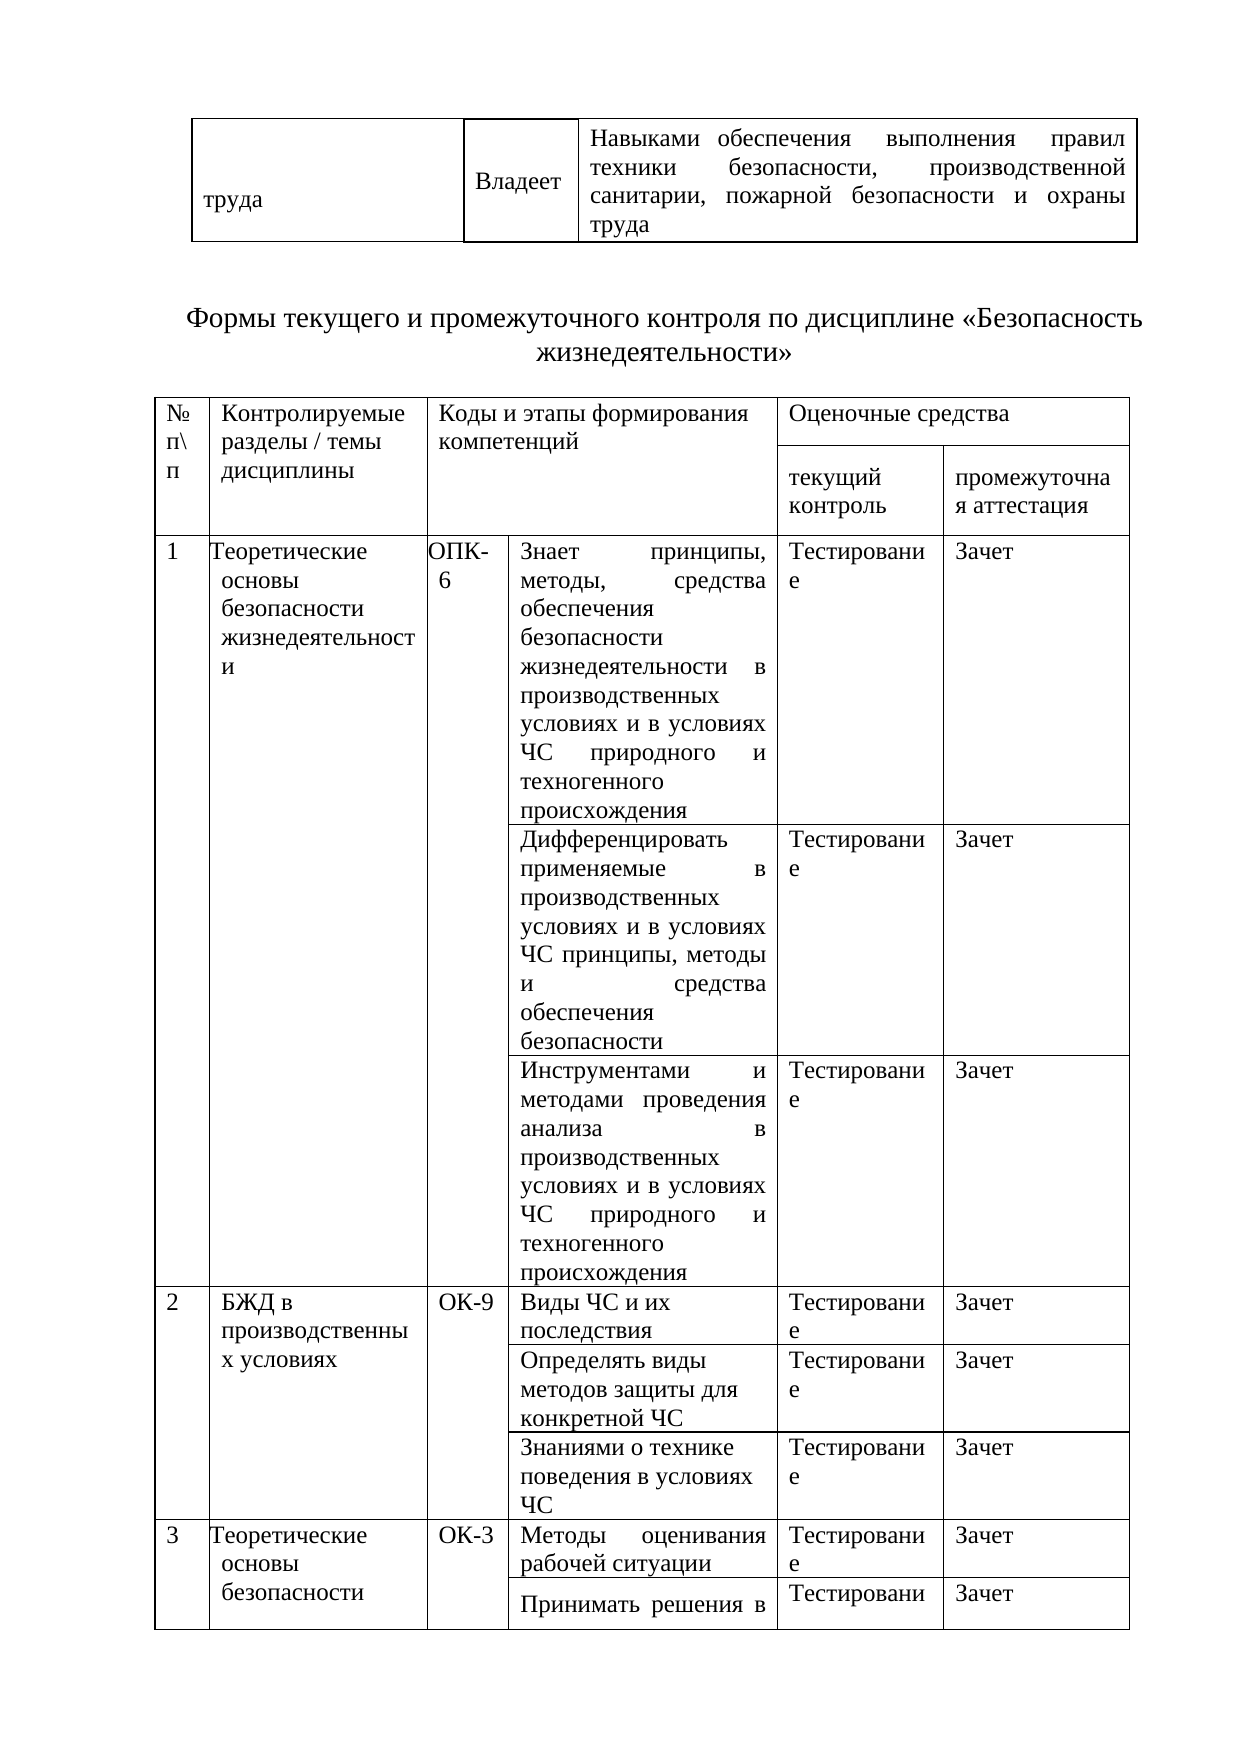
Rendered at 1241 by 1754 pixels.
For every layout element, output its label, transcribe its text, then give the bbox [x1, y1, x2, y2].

table_cell Зачет [944, 825, 1129, 1054]
table_cell текущий контроль [778, 446, 943, 535]
table_cell Навыками обеспечения выполнения правил техники безопасности, производственной санитарии, пожарной безопасности и охраны труда [579, 119, 1136, 241]
table_cell Тестирование [778, 1520, 943, 1577]
table_cell ОПК-6 [428, 536, 508, 1286]
table_cell Теоретические основы безопасности жизнедеятельности [210, 536, 427, 1286]
table_cell Зачет [944, 536, 1129, 823]
table_cell Владеет [465, 120, 578, 241]
table_cell Тестирование [778, 1056, 943, 1286]
table_cell Виды ЧС и их последствия [509, 1287, 777, 1344]
table_cell Тестирование [778, 1287, 943, 1344]
table_header Контролируемые разделы / темы дисциплины [210, 398, 427, 535]
table_cell ОК-3 [428, 1520, 508, 1629]
table_cell Инструментами и методами проведения анализа в производственных условиях и в условиях ЧС природного и техногенного происхождения [509, 1056, 777, 1286]
table_cell 2 [156, 1287, 209, 1519]
table_cell БЖД в производственных условиях [210, 1287, 427, 1519]
table_cell Тестирование [778, 1578, 943, 1629]
table_cell промежуточная аттестация [944, 446, 1129, 535]
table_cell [509, 1578, 777, 1629]
table_cell 1 [156, 536, 209, 1286]
table_cell Методы оценивания рабочей ситуации [509, 1520, 777, 1577]
table_cell Дифференцировать применяемые в производственных условиях и в условиях ЧС принципы, методы и средства обеспечения безопасности [509, 825, 777, 1054]
table_cell Тестирование [778, 1433, 943, 1519]
table_header № п\п [156, 398, 209, 535]
table_cell Зачет [944, 1520, 1129, 1577]
table_cell Зачет [944, 1287, 1129, 1344]
table_cell Теоретические основы безопасности жизнедеятельности [210, 1520, 427, 1629]
table_cell 3 [156, 1520, 209, 1629]
table_cell Тестирование [778, 536, 943, 823]
table_cell Тестирование [778, 1345, 943, 1431]
table_cell Зачет [944, 1345, 1129, 1431]
table_cell Тестирование [778, 825, 943, 1054]
table_cell Определять виды методов защиты для конкретной ЧС [509, 1345, 777, 1431]
table_header Коды и этапы формирования компетенций [428, 398, 777, 535]
table_cell Зачет [944, 1578, 1129, 1629]
table_cell Зачет [944, 1433, 1129, 1519]
text Формы текущего и промежуточного контроля по дисциплине «Безопасность жизнедеятельности» [177, 300, 1152, 367]
table_cell Знаниями о технике поведения в условиях ЧС [509, 1433, 777, 1519]
table_cell Зачет [944, 1056, 1129, 1286]
table_cell ОК-9 [428, 1287, 508, 1519]
table_header Оценочные средства [778, 398, 1129, 445]
table_cell Знает принципы, методы, средства обеспечения безопасности жизнедеятельности в производственных условиях и в условиях ЧС природного и техногенного происхождения [509, 536, 777, 823]
